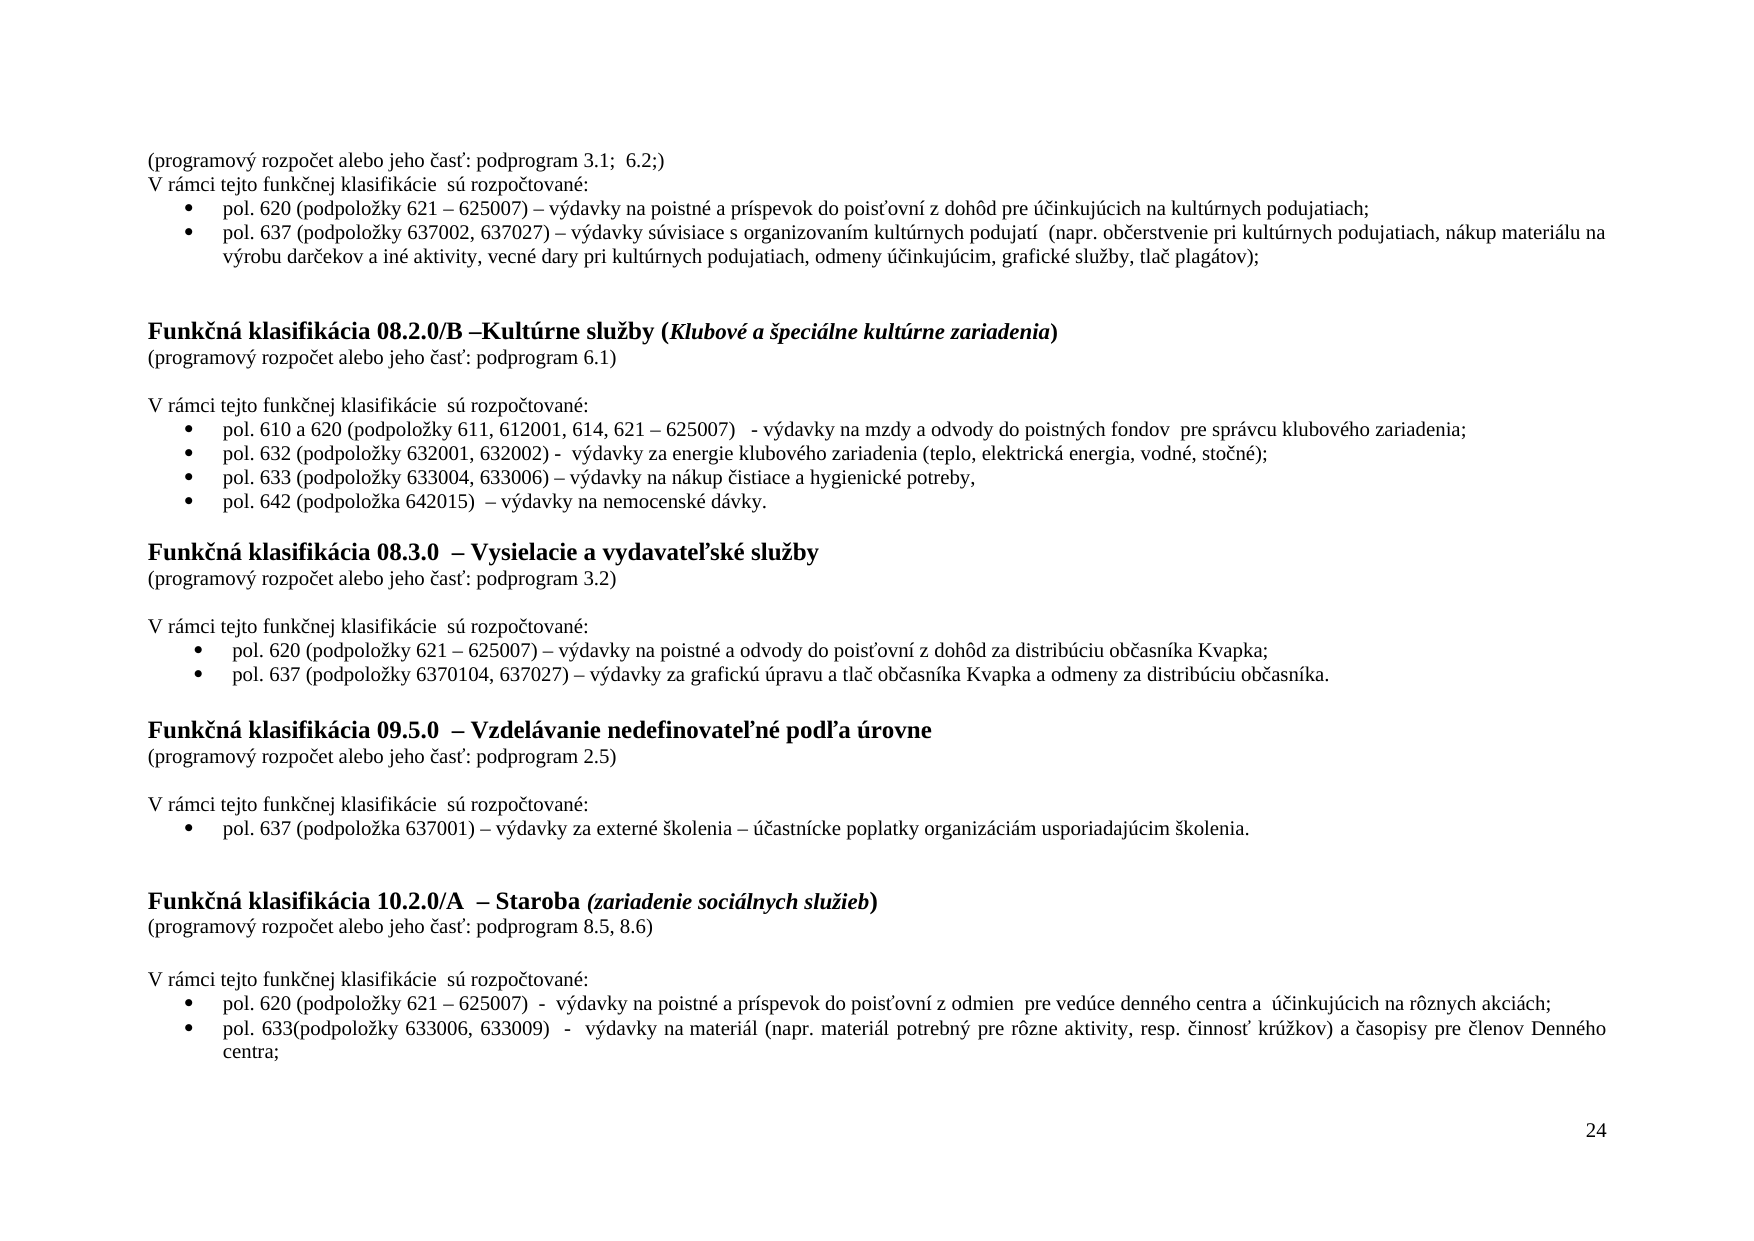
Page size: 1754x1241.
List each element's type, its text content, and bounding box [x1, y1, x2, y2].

text Funkčná klasifikácia 09.5.0 – Vzdelávanie nedefinovateľné podľa úrovne [148, 715, 1606, 744]
list pol. 642 (podpoložka 642015) – výdavky na nemocenské dávky. [185, 489, 1606, 513]
text (programový rozpočet alebo jeho časť: podprogram 2.5) [148, 744, 1606, 768]
text (programový rozpočet alebo jeho časť: podprogram 8.5, 8.6) [148, 914, 1606, 938]
list pol. 632 (podpoložky 632001, 632002) - výdavky za energie klubového zariadenia (teplo, elektrická energia, vodné, stočné); [185, 441, 1606, 465]
text (programový rozpočet alebo jeho časť: podprogram 3.2) [148, 566, 1606, 590]
list pol. 620 (podpoložky 621 – 625007) – výdavky na poistné a príspevok do poisťovní z dohôd pre účinkujúcich na kultúrnych podujatiach; [185, 196, 1606, 220]
list pol. 610 a 620 (podpoložky 611, 612001, 614, 621 – 625007) - výdavky na mzdy a odvody do poistných fondov pre správcu klubového zariadenia; [185, 417, 1606, 441]
list pol. 637 (podpoložky 6370104, 637027) – výdavky za grafickú úpravu a tlač občasníka Kvapka a odmeny za distribúciu občasníka. [194, 662, 1606, 686]
list pol. 637 (podpoložky 637002, 637027) – výdavky súvisiace s organizovaním kultúrnych podujatí (napr. občerstvenie pri kultúrnych podujatiach, nákup materiálu na výrobu darčekov a iné aktivity, vecné dary pri kultúrnych podujatiach, odmeny účinkujúcim, grafické služby, tlač plagátov); [185, 220, 1606, 268]
list pol. 620 (podpoložky 621 – 625007) – výdavky na poistné a odvody do poisťovní z dohôd za distribúciu občasníka Kvapka; [194, 638, 1606, 662]
text V rámci tejto funkčnej klasifikácie sú rozpočtované: [148, 614, 1606, 638]
list pol. 637 (podpoložka 637001) – výdavky za externé školenia – účastnícke poplatky organizáciám usporiadajúcim školenia. [185, 816, 1606, 840]
text (programový rozpočet alebo jeho časť: podprogram 6.1) [148, 345, 1606, 369]
text Funkčná klasifikácia 10.2.0/A – Staroba (zariadenie sociálnych služieb) [148, 886, 1606, 914]
text Funkčná klasifikácia 08.2.0/B –Kultúrne služby (Klubové a špeciálne kultúrne zariadenia) [148, 316, 1606, 345]
text V rámci tejto funkčnej klasifikácie sú rozpočtované: [148, 393, 1606, 417]
text V rámci tejto funkčnej klasifikácie sú rozpočtované: [148, 792, 1606, 816]
list pol. 633(podpoložky 633006, 633009) - výdavky na materiál (napr. materiál potrebný pre rôzne aktivity, resp. činnosť krúžkov) a časopisy pre členov Denného centra; [185, 1015, 1606, 1063]
list pol. 620 (podpoložky 621 – 625007) - výdavky na poistné a príspevok do poisťovní z odmien pre vedúce denného centra a účinkujúcich na rôznych akciách; [185, 991, 1606, 1015]
list pol. 633 (podpoložky 633004, 633006) – výdavky na nákup čistiace a hygienické potreby, [185, 465, 1606, 489]
text V rámci tejto funkčnej klasifikácie sú rozpočtované: [148, 172, 1606, 196]
text (programový rozpočet alebo jeho časť: podprogram 3.1; 6.2;) [148, 148, 1606, 172]
text Funkčná klasifikácia 08.3.0 – Vysielacie a vydavateľské služby [148, 537, 1606, 566]
text V rámci tejto funkčnej klasifikácie sú rozpočtované: [148, 967, 1606, 991]
